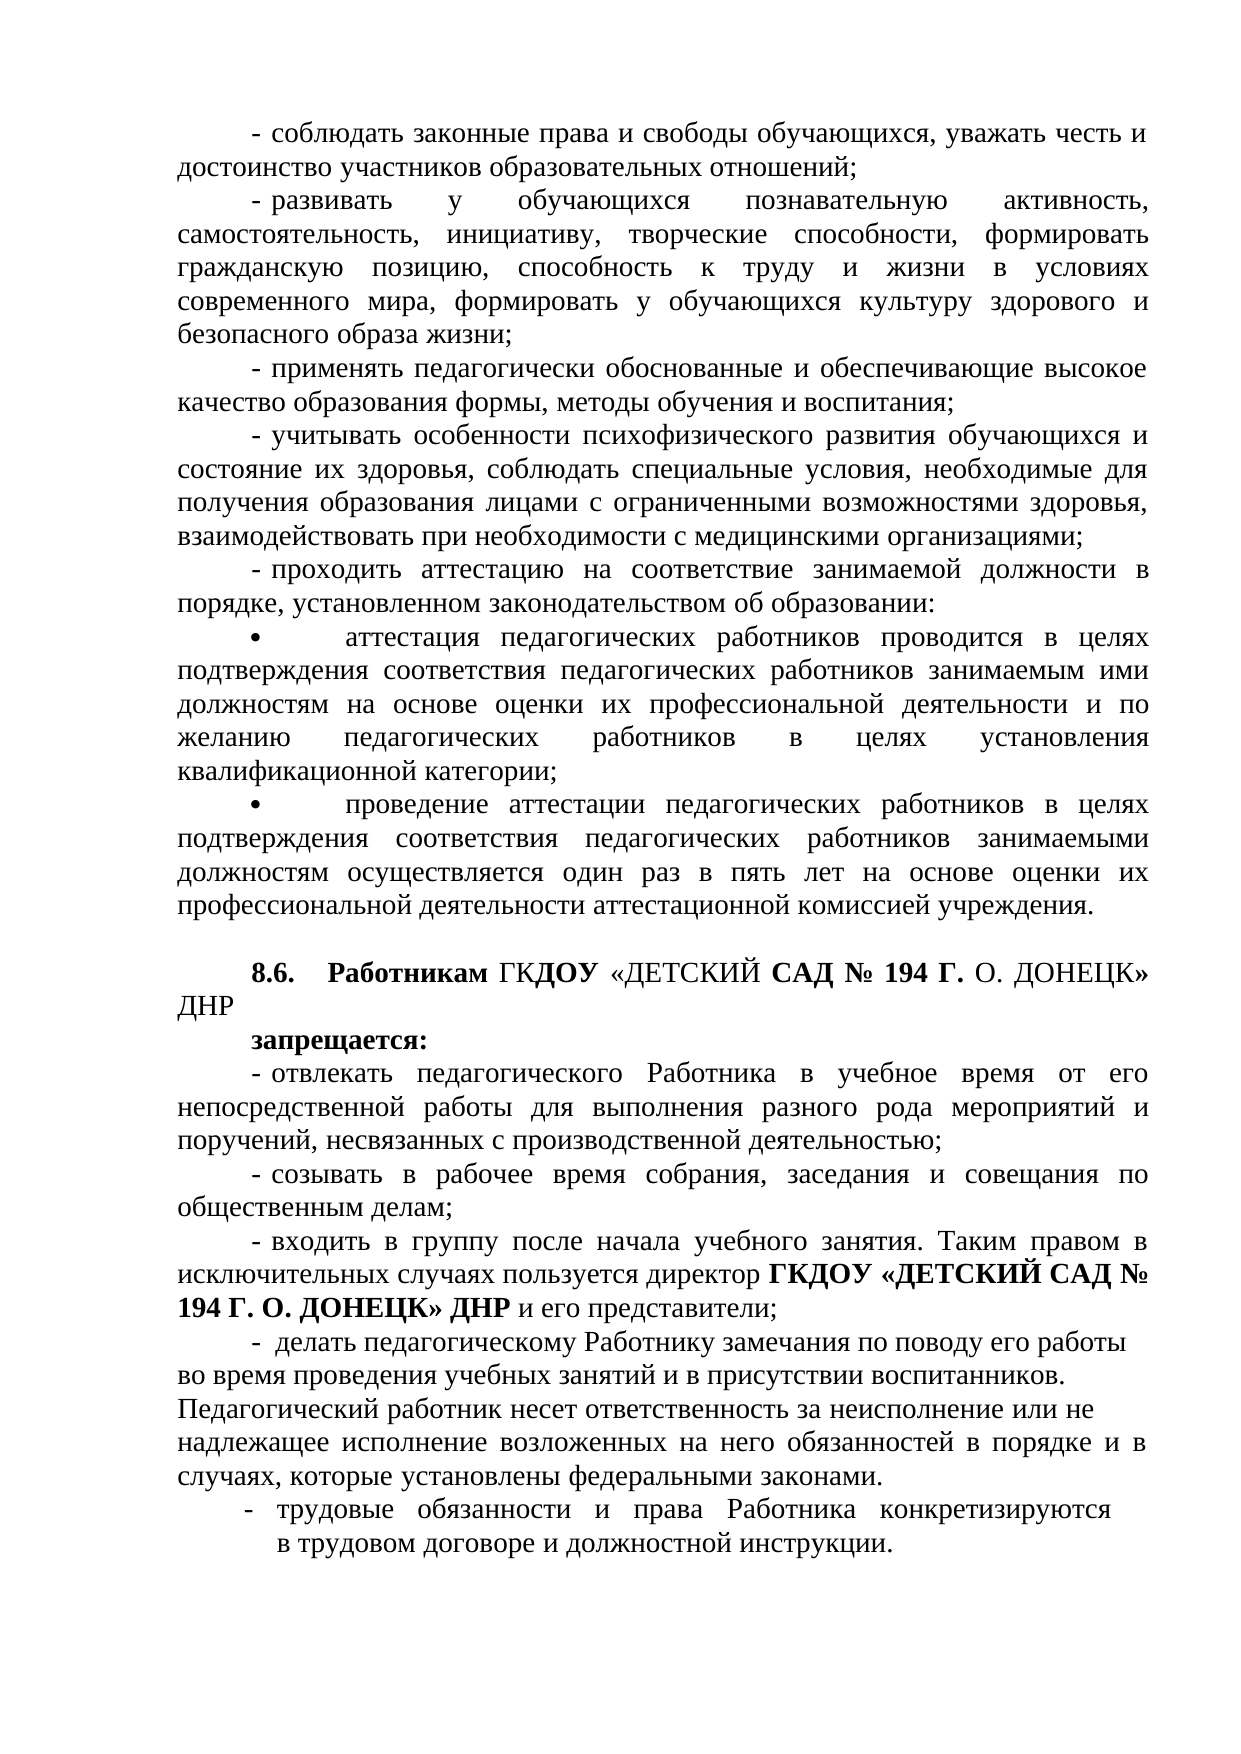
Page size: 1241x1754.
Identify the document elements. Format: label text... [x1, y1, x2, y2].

list аттестация педагогических работников проводится в целях подтверждения соответствия педагогических работников занимаемым ими должностям на основе оценки их профессиональной деятельности и по желанию педагогических работников в целях установления квалификационной категории; [177, 619, 1149, 786]
list развивать у обучающихся познавательную активность, самостоятельность, инициативу, творческие способности, формировать гражданскую позицию, способность к труду и жизни в условиях современного мира, формировать у обучающихся культуру здорового и безопасного образа жизни; [177, 182, 1149, 350]
list входить в группу после начала учебного занятия. Таким правом в исключительных случаях пользуется директор ГКДОУ «ДЕТСКИЙ САД № 194 Г. О. ДОНЕЦК» ДНР и его представители; [177, 1223, 1149, 1324]
subtitle Работникам ГКДОУ «ДЕТСКИЙ САД № 194 Г. О. ДОНЕЦК» ДНР [177, 955, 1149, 1022]
subtitle запрещается: [251, 1022, 1149, 1055]
list отвлекать педагогического Работника в учебное время от его непосредственной работы для выполнения разного рода мероприятий и поручений, несвязанных с производственной деятельностью; [177, 1055, 1149, 1156]
list проходить аттестацию на соответствие занимаемой должности в порядке, установленном законодательством об образовании: [177, 552, 1149, 619]
list применять педагогически обоснованные и обеспечивающие высокое качество образования формы, методы обучения и воспитания; [177, 350, 1147, 417]
list трудовые обязанности и права Работника конкретизируются в трудовом договоре и должностной инструкции. [177, 1491, 1148, 1558]
list проведение аттестации педагогических работников в целях подтверждения соответствия педагогических работников занимаемыми должностям осуществляется один раз в пять лет на основе оценки их профессиональной деятельности аттестационной комиссией учреждения. [177, 787, 1149, 921]
list делать педагогическому Работнику замечания по поводу его работы во время проведения учебных занятий и в присутствии воспитанников. Педагогический работник несет ответственность за неисполнение или не надлежащее исполнение возложенных на него обязанностей в порядке и в случаях, которые установлены федеральными законами. [177, 1324, 1149, 1491]
list соблюдать законные права и свободы обучающихся, уважать честь и достоинство участников образовательных отношений; [177, 115, 1148, 182]
list учитывать особенности психофизического развития обучающихся и состояние их здоровья, соблюдать специальные условия, необходимые для получения образования лицами с ограниченными возможностями здоровья, взаимодействовать при необходимости с медицинскими организациями; [177, 417, 1149, 552]
list созывать в рабочее время собрания, заседания и совещания по общественным делам; [177, 1156, 1149, 1223]
